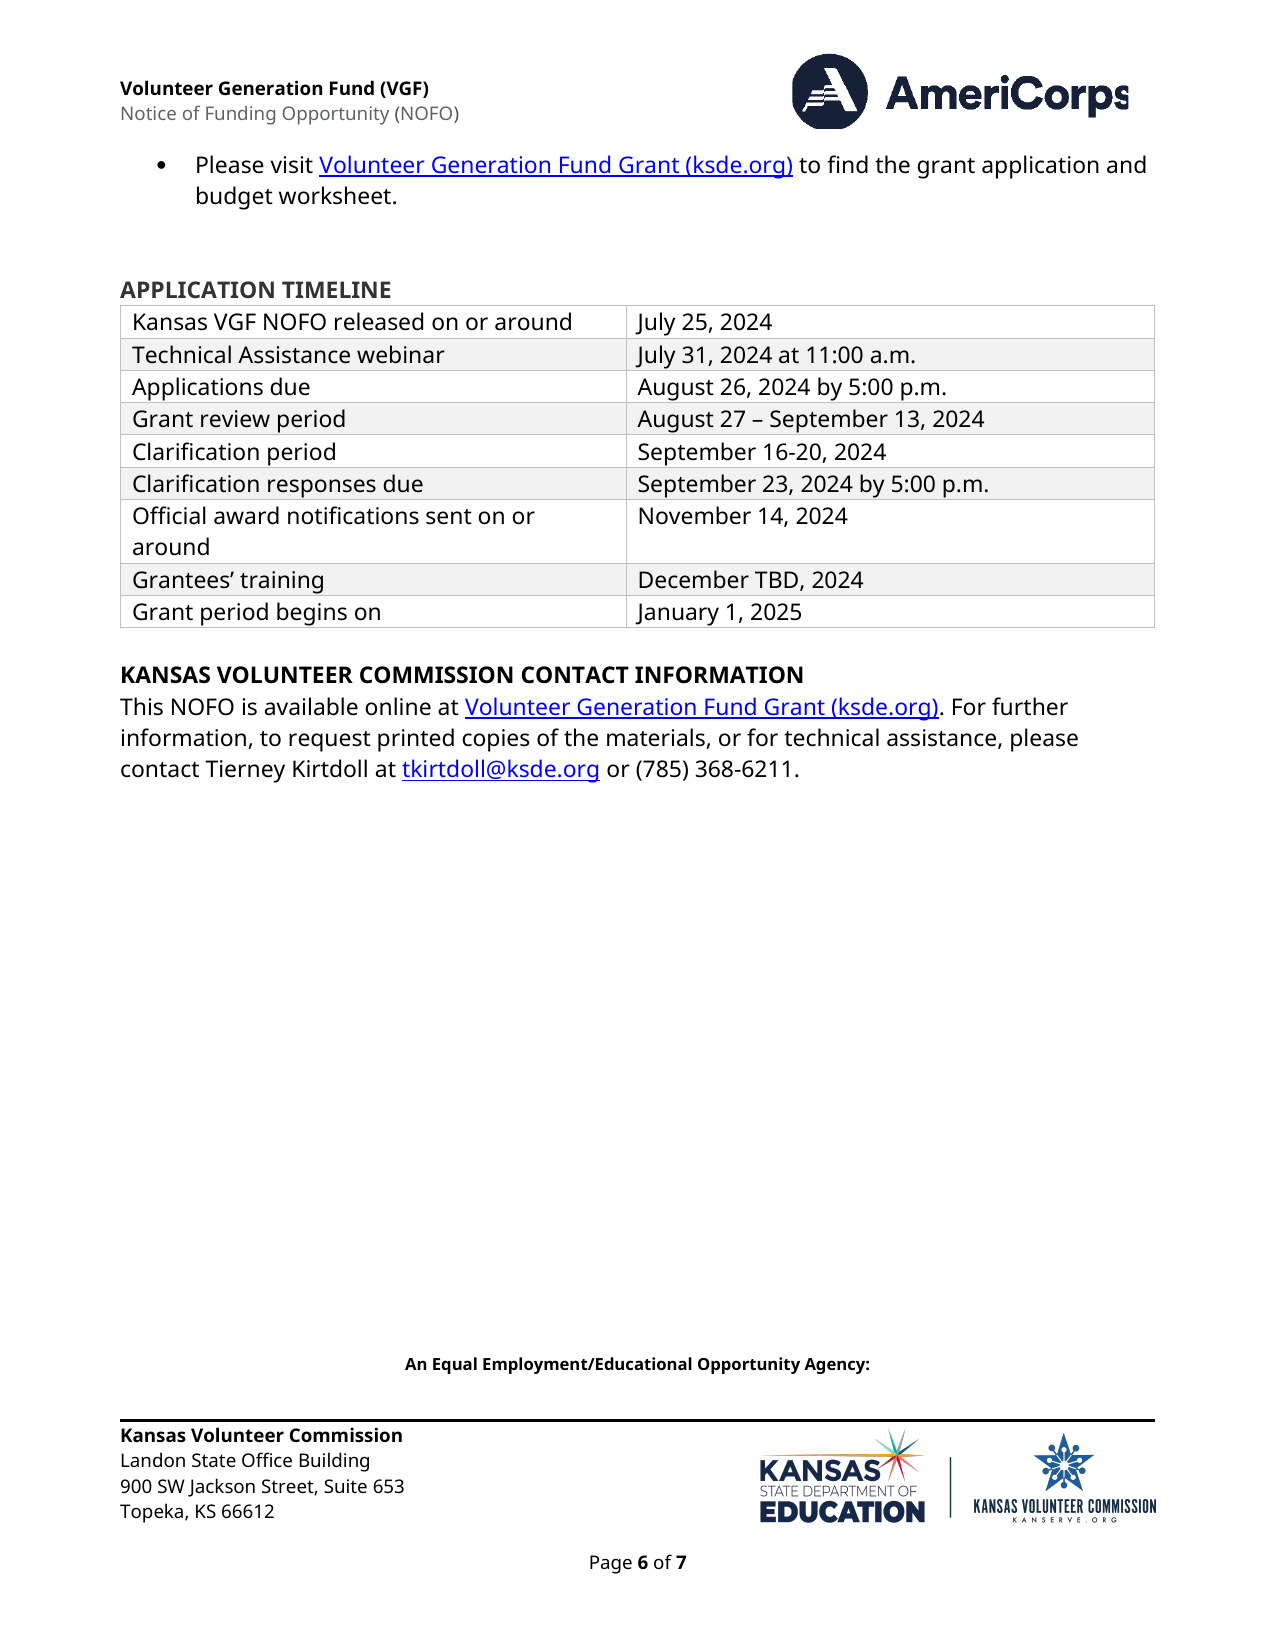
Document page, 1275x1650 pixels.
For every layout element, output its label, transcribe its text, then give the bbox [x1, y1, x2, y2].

table_cell Applications due [121, 371, 626, 402]
table_cell Clarification period [121, 435, 626, 467]
table_cell August 26, 2024 by 5:00 p.m. [627, 371, 1154, 402]
table_cell December TBD, 2024 [627, 564, 1154, 595]
table_cell Grant period begins on [121, 596, 626, 627]
table_header July 25, 2024 [627, 306, 1154, 337]
text An Equal Employment/Educational Opportunity Agency: [120, 1352, 1155, 1375]
table_header Kansas VGF NOFO released on or around [121, 306, 626, 337]
table_cell November 14, 2024 [627, 500, 1154, 562]
table_cell Clarification responses due [121, 468, 626, 499]
table_cell Grantees’ training [121, 564, 626, 595]
table_cell Official award notifications sent on or around [121, 500, 626, 562]
text This NOFO is available online at Volunteer Generation Fund Grant (ksde.org). For further information, to request printed copies of the materials, or for technical assistance, please contact Tierney Kirtdoll at tkirtdoll@ksde.org or (785) 368-6211. [120, 691, 1155, 784]
picture [790, 53, 1129, 129]
table_cell August 27 – September 13, 2024 [627, 403, 1154, 434]
picture [758, 1428, 1156, 1524]
table_cell July 31, 2024 at 11:00 a.m. [627, 339, 1154, 370]
text KANSAS VOLUNTEER COMMISSION CONTACT INFORMATION [120, 659, 1155, 691]
table_cell Technical Assistance webinar [121, 339, 626, 370]
table_cell September 16-20, 2024 [627, 435, 1154, 467]
list Please visit Volunteer Generation Fund Grant (ksde.org) to find the grant application and budget worksheet. [157, 149, 1155, 211]
table_cell January 1, 2025 [627, 596, 1154, 627]
subtitle APPLICATION TIMELINE [120, 243, 1155, 305]
table_cell Grant review period [121, 403, 626, 434]
table_cell September 23, 2024 by 5:00 p.m. [627, 468, 1154, 499]
